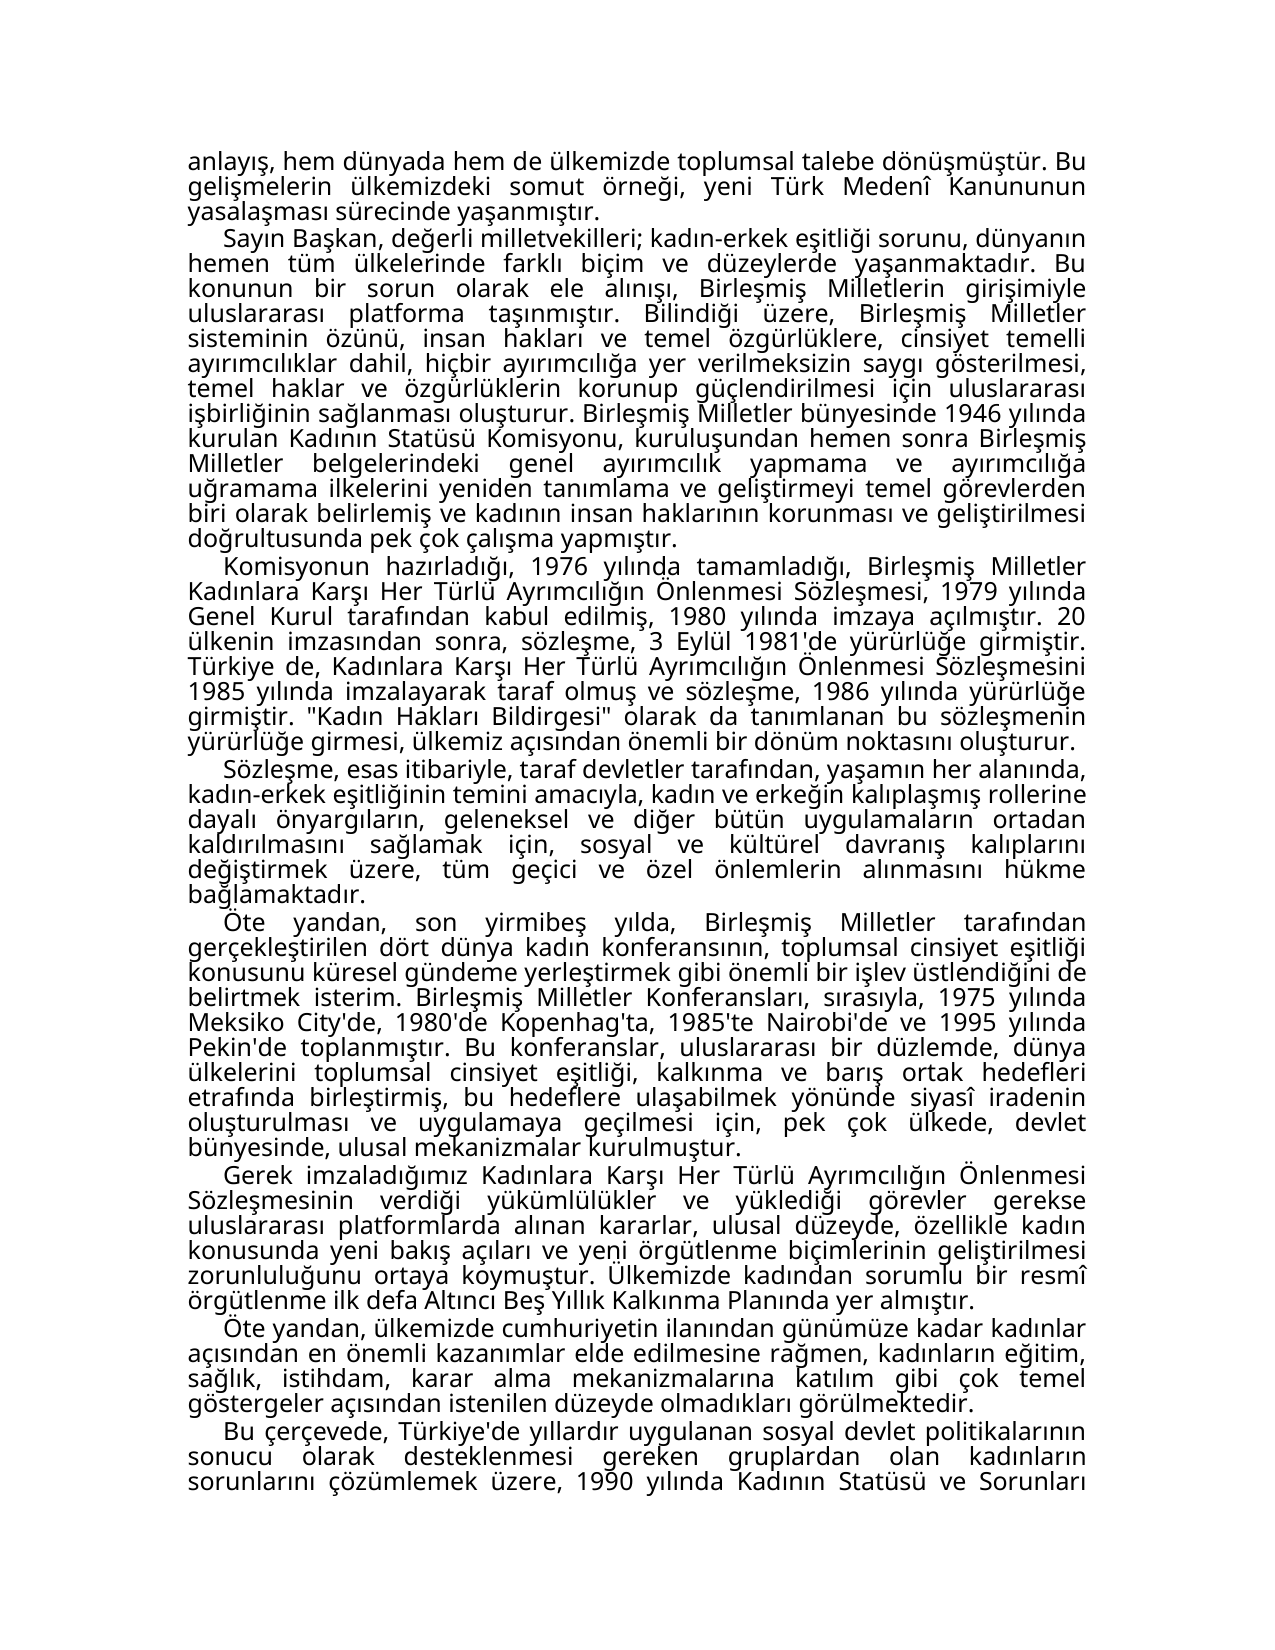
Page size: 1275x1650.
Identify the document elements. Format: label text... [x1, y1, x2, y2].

text Komisyonun hazırladığı, 1976 yılında tamamladığı, Birleşmiş Milletler Kadınlara Karşı Her Türlü Ayrımcılığın Önlenmesi Sözleşmesi, 1979 yılında Genel Kurul tarafından kabul edilmiş, 1980 yılında imzaya açılmıştır. 20 ülkenin imzasından sonra, sözleşme, 3 Eylül 1981'de yürürlüğe girmiştir. Türkiye de, Kadınlara Karşı Her Türlü Ayrımcılığın Önlenmesi Sözleşmesini 1985 yılında imzalayarak taraf olmuş ve sözleşme, 1986 yılında yürürlüğe girmiştir. "Kadın Hakları Bildirgesi" olarak da tanımlanan bu sözleşmenin yürürlüğe girmesi, ülkemiz açısından önemli bir dönüm noktasını oluşturur. [187, 556, 1087, 756]
text Öte yandan, son yirmibeş yılda, Birleşmiş Milletler tarafından gerçekleştirilen dört dünya kadın konferansının, toplumsal cinsiyet eşitliği konusunu küresel gündeme yerleştirmek gibi önemli bir işlev üstlendiğini de belirtmek isterim. Birleşmiş Milletler Konferansları, sırasıyla, 1975 yılında Meksiko City'de, 1980'de Kopenhag'ta, 1985'te Nairobi'de ve 1995 yılında Pekin'de toplanmıştır. Bu konferanslar, uluslararası bir düzlemde, dünya ülkelerini toplumsal cinsiyet eşitliği, kalkınma ve barış ortak hedefleri etrafında birleştirmiş, bu hedeflere ulaşabilmek yönünde siyasî iradenin oluşturulması ve uygulamaya geçilmesi için, pek çok ülkede, devlet bünyesinde, ulusal mekanizmalar kurulmuştur. [187, 912, 1087, 1162]
text Sözleşme, esas itibariyle, taraf devletler tarafından, yaşamın her alanında, kadın-erkek eşitliğinin temini amacıyla, kadın ve erkeğin kalıplaşmış rollerine dayalı önyargıların, geleneksel ve diğer bütün uygulamaların ortadan kaldırılmasını sağlamak için, sosyal ve kültürel davranış kalıplarını değiştirmek üzere, tüm geçici ve özel önlemlerin alınmasını hükme bağlamaktadır. [187, 759, 1087, 909]
text Öte yandan, ülkemizde cumhuriyetin ilanından günümüze kadar kadınlar açısından en önemli kazanımlar elde edilmesine rağmen, kadınların eğitim, sağlık, istihdam, karar alma mekanizmalarına katılım gibi çok temel göstergeler açısından istenilen düzeyde olmadıkları görülmektedir. [187, 1317, 1087, 1417]
text Gerek imzaladığımız Kadınlara Karşı Her Türlü Ayrımcılığın Önlenmesi Sözleşmesinin verdiği yükümlülükler ve yüklediği görevler gerekse uluslararası platformlarda alınan kararlar, ulusal düzeyde, özellikle kadın konusunda yeni bakış açıları ve yeni örgütlenme biçimlerinin geliştirilmesi zorunluluğunu ortaya koymuştur. Ülkemizde kadından sorumlu bir resmî örgütlenme ilk defa Altıncı Beş Yıllık Kalkınma Planında yer almıştır. [187, 1164, 1087, 1314]
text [187, 150, 1087, 225]
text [187, 1420, 1087, 1495]
text Sayın Başkan, değerli milletvekilleri; kadın-erkek eşitliği sorunu, dünyanın hemen tüm ülkelerinde farklı biçim ve düzeylerde yaşanmaktadır. Bu konunun bir sorun olarak ele alınışı, Birleşmiş Milletlerin girişimiyle uluslararası platforma taşınmıştır. Bilindiği üzere, Birleşmiş Milletler sisteminin özünü, insan hakları ve temel özgürlüklere, cinsiyet temelli ayırımcılıklar dahil, hiçbir ayırımcılığa yer verilmeksizin saygı gösterilmesi, temel haklar ve özgürlüklerin korunup güçlendirilmesi için uluslararası işbirliğinin sağlanması oluşturur. Birleşmiş Milletler bünyesinde 1946 yılında kurulan Kadının Statüsü Komisyonu, kuruluşundan hemen sonra Birleşmiş Milletler belgelerindeki genel ayırımcılık yapmama ve ayırımcılığa uğramama ilkelerini yeniden tanımlama ve geliştirmeyi temel görevlerden biri olarak belirlemiş ve kadının insan haklarının korunması ve geliştirilmesi doğrultusunda pek çok çalışma yapmıştır. [187, 228, 1087, 553]
